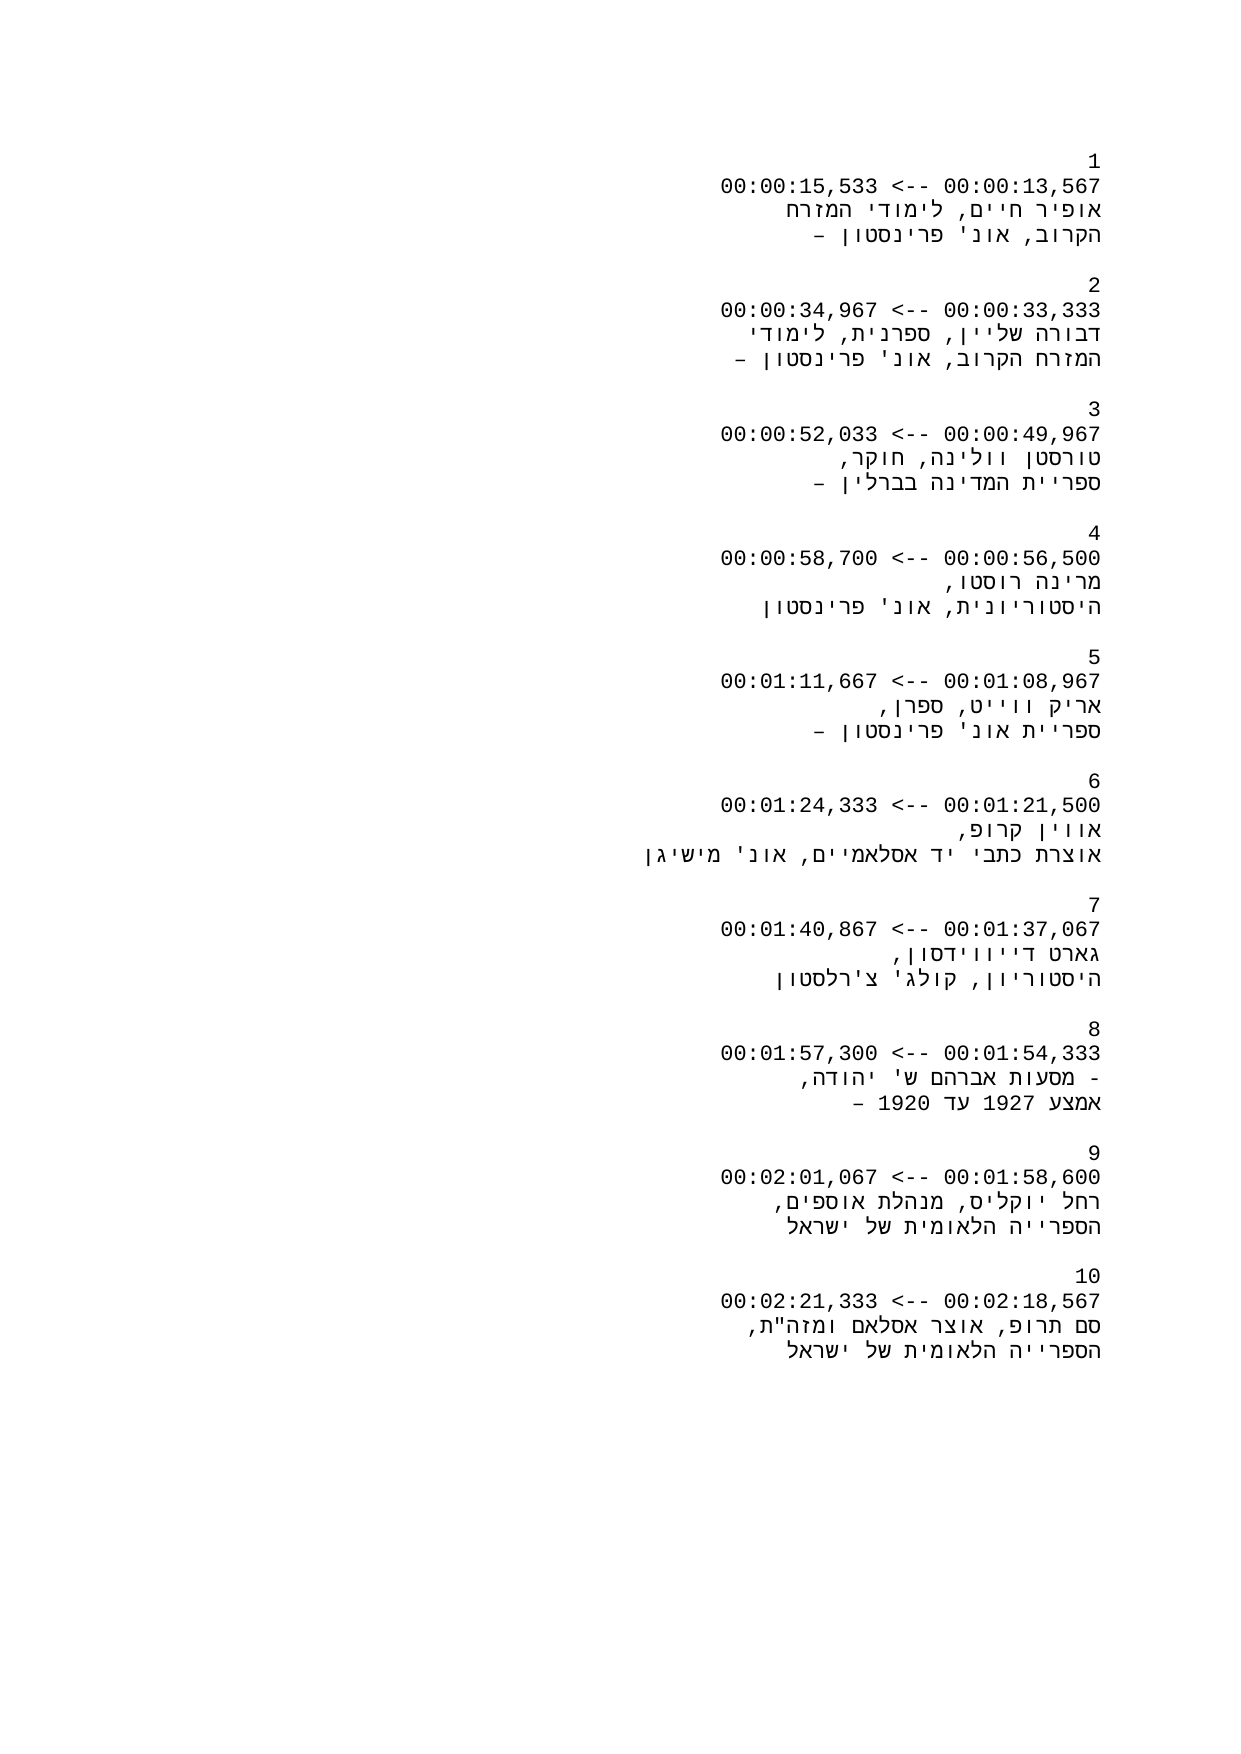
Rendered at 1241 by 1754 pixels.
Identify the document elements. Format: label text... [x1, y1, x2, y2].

text 6 [139, 770, 1101, 794]
text רחל יוקליס, מנהלת אוספים, [139, 1191, 1101, 1216]
text 00:00:33,333 --> 00:00:34,967 [139, 299, 1101, 323]
text דבורה שליין, ספרנית, לימודי [139, 323, 1101, 348]
text אמצע 1927 עד 1920 – [139, 1092, 1101, 1117]
text 3 [139, 398, 1101, 423]
text 00:01:58,600 --> 00:02:01,067 [139, 1166, 1101, 1191]
text היסטוריון, קולג' צ'רלסטון [139, 968, 1101, 993]
text גארט דייווידסון, [139, 943, 1101, 968]
text 00:00:49,967 --> 00:00:52,033 [139, 423, 1101, 447]
text 00:01:21,500 --> 00:01:24,333 [139, 794, 1101, 819]
text המזרח הקרוב, אונ' פרינסטון – [139, 348, 1101, 373]
text הספרייה הלאומית של ישראל [139, 1340, 1101, 1365]
text אווין קרופ, [139, 819, 1101, 844]
text אופיר חיים, לימודי המזרח [139, 199, 1101, 224]
text אוצרת כתבי יד אסלאמיים, אונ' מישיגן [139, 844, 1101, 869]
text הספרייה הלאומית של ישראל [139, 1216, 1101, 1241]
text ספריית אונ' פרינסטון – [139, 720, 1101, 745]
text 00:00:13,567 --> 00:00:15,533 [139, 175, 1101, 199]
text - מסעות אברהם ש' יהודה, [139, 1067, 1101, 1092]
text 7 [139, 894, 1101, 918]
text אריק ווייט, ספרן, [139, 695, 1101, 720]
text 9 [139, 1142, 1101, 1166]
text הקרוב, אונ' פרינסטון – [139, 224, 1101, 249]
text 2 [139, 274, 1101, 299]
text 00:01:37,067 --> 00:01:40,867 [139, 918, 1101, 943]
text 00:01:08,967 --> 00:01:11,667 [139, 671, 1101, 695]
text טורסטן וולינה, חוקר, [139, 447, 1101, 472]
text 00:00:56,500 --> 00:00:58,700 [139, 547, 1101, 571]
text 8 [139, 1018, 1101, 1042]
text מרינה רוסטו, [139, 571, 1101, 596]
text 00:02:18,567 --> 00:02:21,333 [139, 1290, 1101, 1315]
text 00:01:54,333 --> 00:01:57,300 [139, 1042, 1101, 1067]
text 10 [139, 1266, 1101, 1290]
text 1 [139, 150, 1101, 175]
text ספריית המדינה בברלין – [139, 472, 1101, 497]
text 4 [139, 522, 1101, 547]
text היסטוריונית, אונ' פרינסטון [139, 596, 1101, 621]
text 5 [139, 646, 1101, 671]
text סם תרופ, אוצר אסלאם ומזה"ת, [139, 1315, 1101, 1340]
